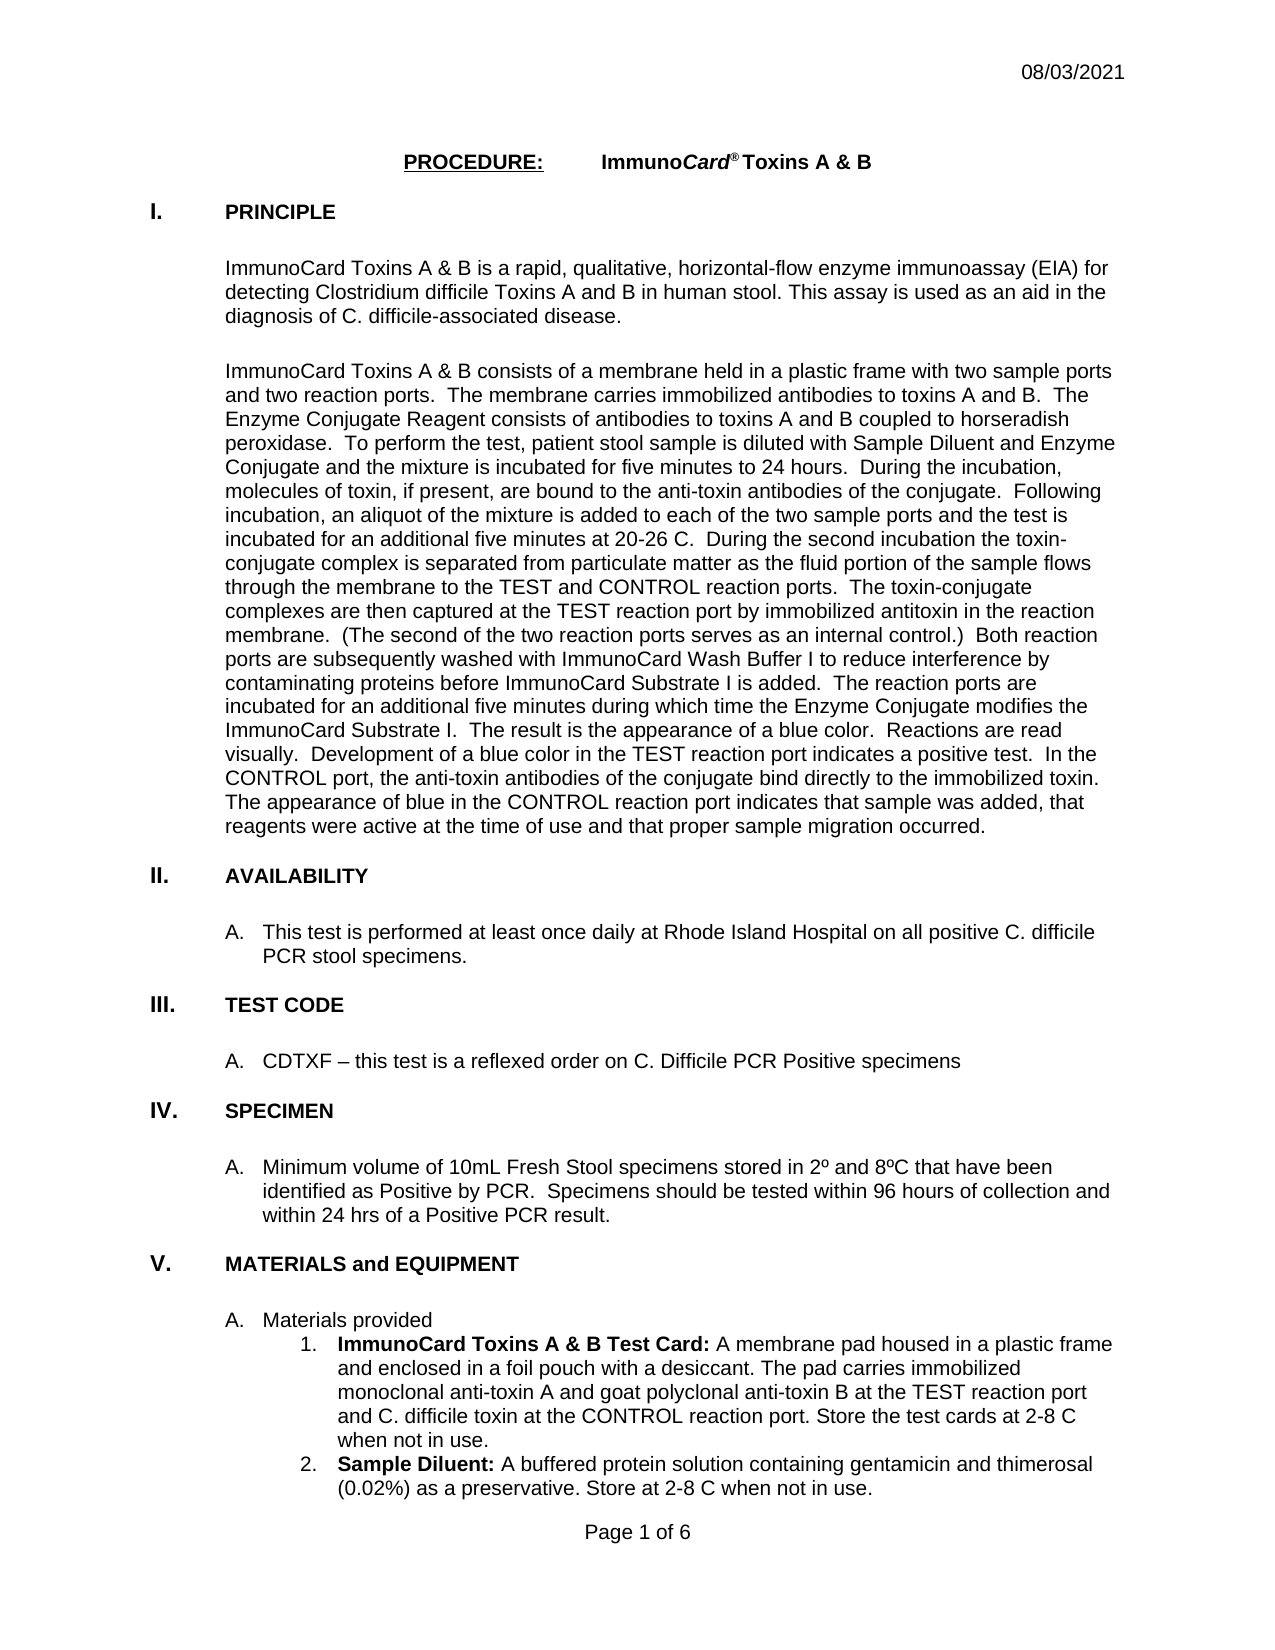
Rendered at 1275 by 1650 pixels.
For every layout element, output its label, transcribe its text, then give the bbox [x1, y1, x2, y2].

list Sample Diluent: A buffered protein solution containing gentamicin and thimerosal (0.02%) as a preservative. Store at 2-8 C when not in use. [300, 1452, 1125, 1500]
subtitle SPECIMEN [150, 1097, 1125, 1123]
list ImmunoCard Toxins A & B Test Card: A membrane pad housed in a plastic frame and enclosed in a foil pouch with a desiccant. The pad carries immobilized monoclonal anti-toxin A and goat polyclonal anti-toxin B at the TEST reaction port and C. difficile toxin at the CONTROL reaction port. Store the test cards at 2-8 C when not in use. [300, 1332, 1125, 1452]
list Minimum volume of 10mL Fresh Stool specimens stored in 2º and 8ºC that have been identified as Positive by PCR. Specimens should be tested within 96 hours of collection and within 24 hrs of a Positive PCR result. [225, 1154, 1125, 1226]
list CDTXF – this test is a reflexed order on C. Difficile PCR Positive specimens [225, 1049, 1125, 1073]
subtitle TEST CODE [150, 991, 1125, 1018]
list This test is performed at least once daily at Rhode Island Hospital on all positive C. difficile PCR stool specimens. [225, 919, 1125, 967]
text ImmunoCard Toxins A & B consists of a membrane held in a plastic frame with two sample ports and two reaction ports. The membrane carries immobilized antibodies to toxins A and B. The Enzyme Conjugate Reagent consists of antibodies to toxins A and B coupled to horseradish peroxidase. To perform the test, patient stool sample is diluted with Sample Diluent and Enzyme Conjugate and the mixture is incubated for five minutes to 24 hours. During the incubation, molecules of toxin, if present, are bound to the anti-toxin antibodies of the conjugate. Following incubation, an aliquot of the mixture is added to each of the two sample ports and the test is incubated for an additional five minutes at 20-26 C. During the second incubation the toxin-conjugate complex is separated from particulate matter as the fluid portion of the sample flows through the membrane to the TEST and CONTROL reaction ports. The toxin-conjugate complexes are then captured at the TEST reaction port by immobilized antitoxin in the reaction membrane. (The second of the two reaction ports serves as an internal control.) Both reaction ports are subsequently washed with ImmunoCard Wash Buffer I to reduce interference by contaminating proteins before ImmunoCard Substrate I is added. The reaction ports are incubated for an additional five minutes during which time the Enzyme Conjugate modifies the ImmunoCard Substrate I. The result is the appearance of a blue color. Reactions are read visually. Development of a blue color in the TEST reaction port indicates a positive test. In the CONTROL port, the anti-toxin antibodies of the conjugate bind directly to the immobilized toxin. The appearance of blue in the CONTROL reaction port indicates that sample was added, that reagents were active at the time of use and that proper sample migration occurred. [225, 359, 1125, 838]
subtitle PRINCIPLE [150, 198, 1125, 224]
subtitle MATERIALS and EQUIPMENT [150, 1250, 1125, 1277]
subtitle AVAILABILITY [150, 862, 1125, 888]
text PROCEDURE: ImmunoCard® Toxins A & B [150, 150, 1125, 174]
list Materials provided [225, 1308, 1125, 1332]
text ImmunoCard Toxins A & B is a rapid, qualitative, horizontal-flow enzyme immunoassay (EIA) for detecting Clostridium difficile Toxins A and B in human stool. This assay is used as an aid in the diagnosis of C. difficile-associated disease. [225, 256, 1125, 327]
